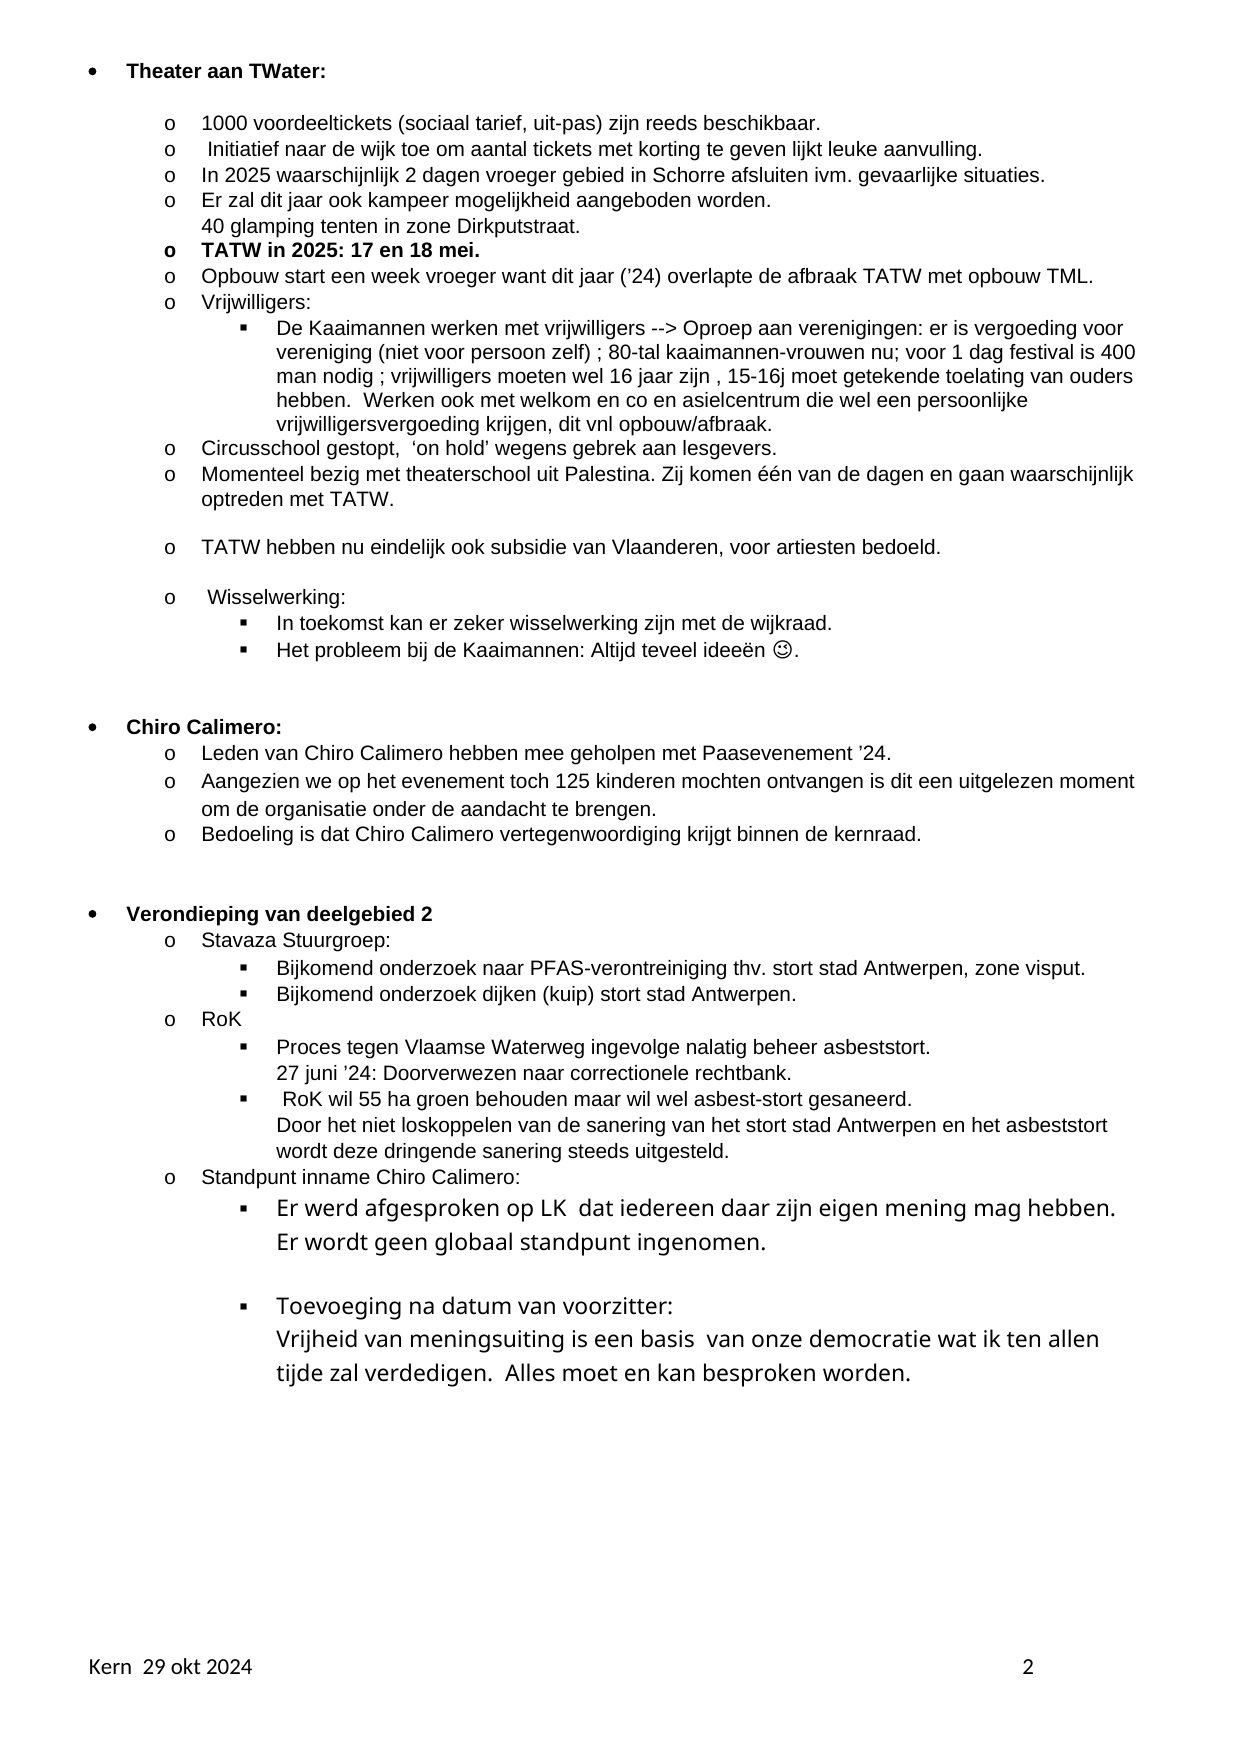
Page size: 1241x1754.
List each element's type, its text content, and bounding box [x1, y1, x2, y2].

list De Kaaimannen werken met vrijwilligers --> Oproep aan verenigingen: er is vergoeding voor vereniging (niet voor persoon zelf) ; 80-tal kaaimannen-vrouwen nu; voor 1 dag festival is 400 man nodig ; vrijwilligers moeten wel 16 jaar zijn , 15-16j moet getekende toelating van ouders hebben. Werken ook met welkom en co en asielcentrum die wel een persoonlijke vrijwilligersvergoeding krijgen, dit vnl opbouw/afbraak. [239, 316, 1152, 436]
list 1000 voordeeltickets (sociaal tarief, uit-pas) zijn reeds beschikbaar. [164, 111, 1152, 137]
list In toekomst kan er zeker wisselwerking zijn met de wijkraad. [239, 611, 1152, 635]
list Standpunt inname Chiro Calimero: [164, 1164, 1152, 1190]
list TATW hebben nu eindelijk ook subsidie van Vlaanderen, voor artiesten bedoeld. [164, 535, 1152, 561]
list Verondieping van deelgebied 2 [89, 902, 1152, 926]
list Opbouw start een week vroeger want dit jaar (’24) overlapte de afbraak TATW met opbouw TML. [164, 264, 1152, 290]
list RoK [164, 1007, 1152, 1033]
list TATW in 2025: 17 en 18 mei. [164, 238, 1152, 264]
list Aangezien we op het evenement toch 125 kinderen mochten ontvangen is dit een uitgelezen moment om de organisatie onder de aandacht te brengen. [164, 769, 1152, 820]
list Momenteel bezig met theaterschool uit Palestina. Zij komen één van de dagen en gaan waarschijnlijk optreden met TATW. [164, 461, 1152, 511]
list In 2025 waarschijnlijk 2 dagen vroeger gebied in Schorre afsluiten ivm. gevaarlijke situaties. [164, 162, 1152, 188]
list Leden van Chiro Calimero hebben mee geholpen met Paasevenement ’24. [164, 741, 1152, 767]
list Chiro Calimero: [89, 715, 1152, 739]
list Het probleem bij de Kaaimannen: Altijd teveel ideeën . [239, 635, 1152, 663]
list Bijkomend onderzoek naar PFAS-verontreiniging thv. stort stad Antwerpen, zone visput. [239, 955, 1152, 979]
list Proces tegen Vlaamse Waterweg ingevolge nalatig beheer asbeststort. 27 juni ’24: Doorverwezen naar correctionele rechtbank. [239, 1035, 1152, 1085]
list Er werd afgesproken op LK dat iedereen daar zijn eigen mening mag hebben. Er wordt geen globaal standpunt ingenomen. [239, 1192, 1152, 1287]
list Theater aan TWater: [89, 59, 1152, 83]
list Initiatief naar de wijk toe om aantal tickets met korting te geven lijkt leuke aanvulling. [164, 137, 1152, 162]
list Toevoeging na datum van voorzitter: Vrijheid van meningsuiting is een basis van onze democratie wat ik ten allen tijde zal verdedigen. Alles moet en kan besproken worden. [239, 1290, 1152, 1419]
list RoK wil 55 ha groen behouden maar wil wel asbest-stort gesaneerd. Door het niet loskoppelen van de sanering van het stort stad Antwerpen en het asbeststort wordt deze dringende sanering steeds uitgesteld. [239, 1087, 1152, 1163]
list Bijkomend onderzoek dijken (kuip) stort stad Antwerpen. [239, 981, 1152, 1005]
list Vrijwilligers: [164, 290, 1152, 316]
list Stavaza Stuurgroep: [164, 928, 1152, 953]
list Bedoeling is dat Chiro Calimero vertegenwoordiging krijgt binnen de kernraad. [164, 822, 1152, 848]
list Wisselwerking: [164, 585, 1152, 611]
list Er zal dit jaar ook kampeer mogelijkheid aangeboden worden. 40 glamping tenten in zone Dirkputstraat. [164, 188, 1152, 238]
list Circusschool gestopt, ‘on hold’ wegens gebrek aan lesgevers. [164, 436, 1152, 461]
